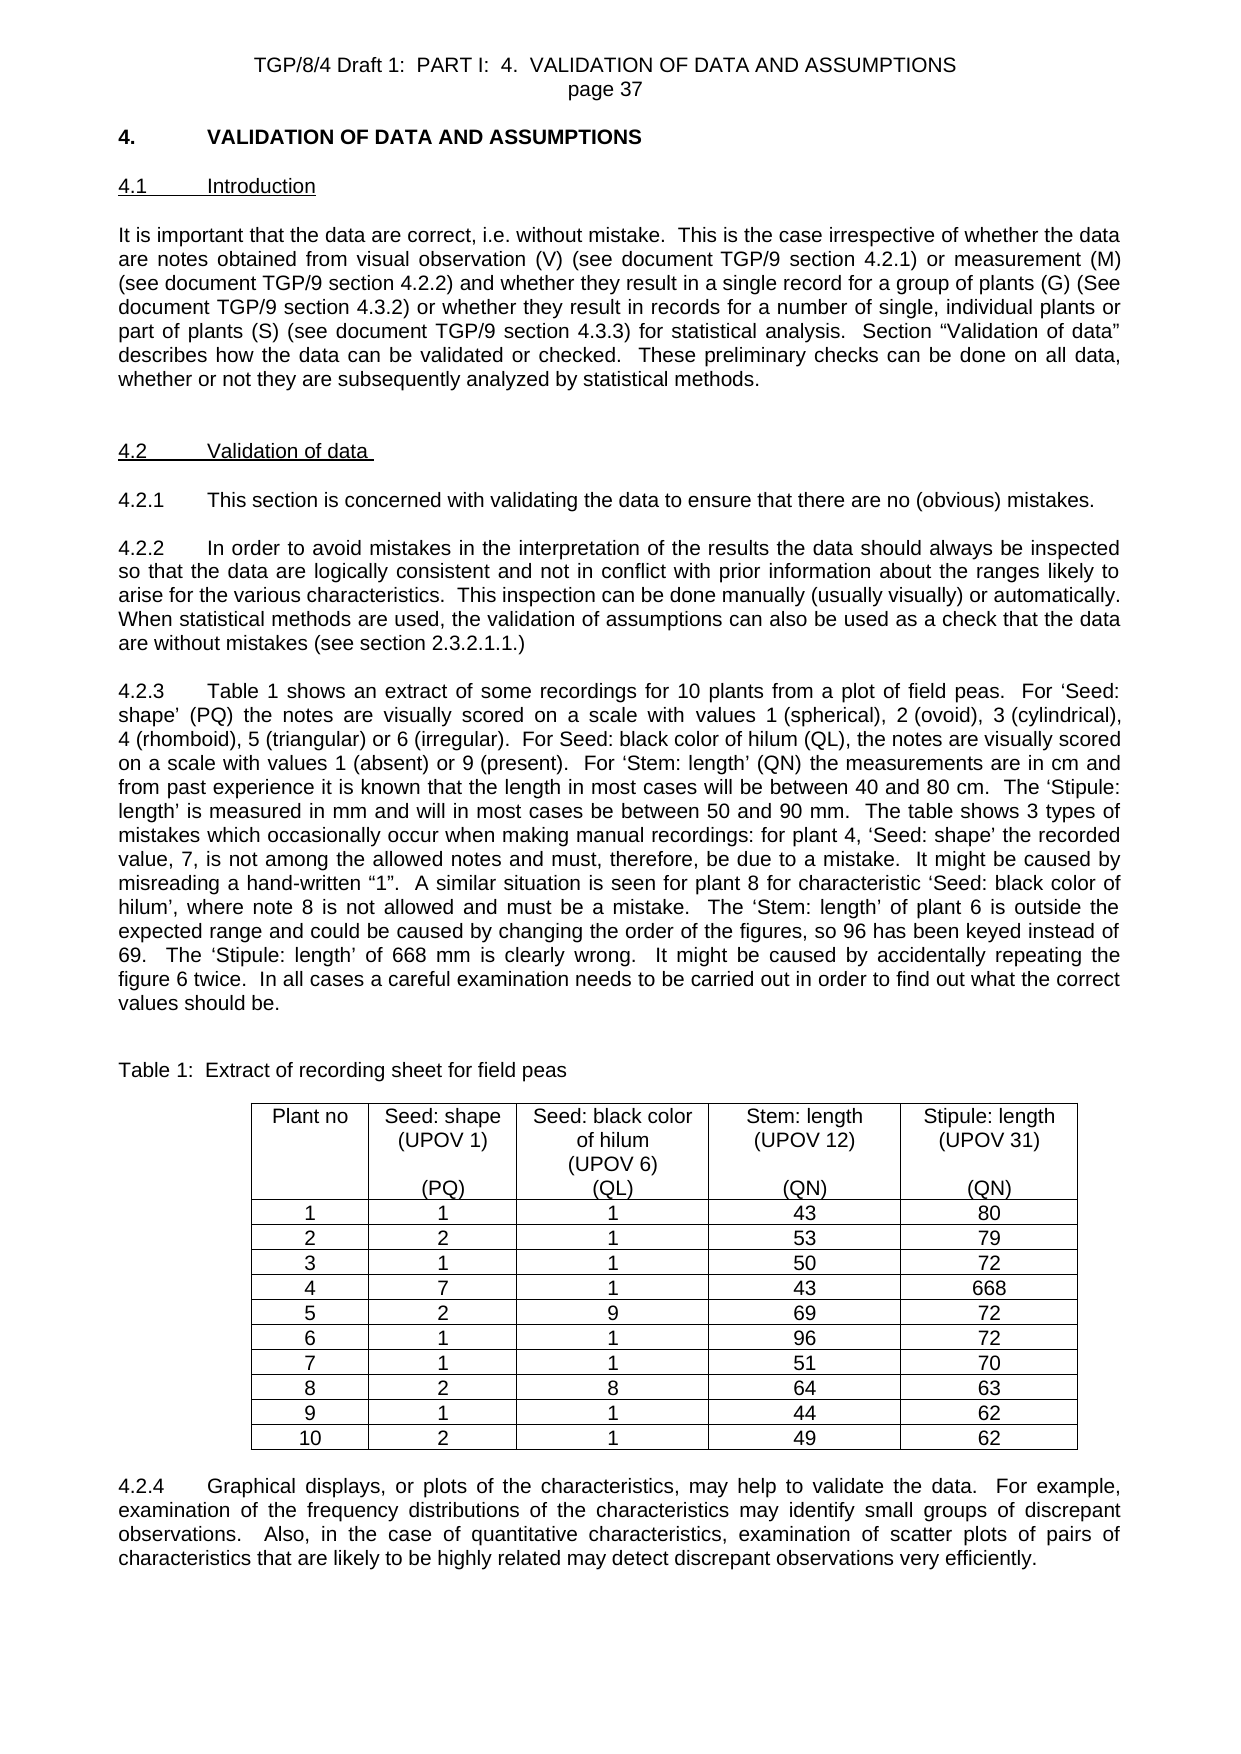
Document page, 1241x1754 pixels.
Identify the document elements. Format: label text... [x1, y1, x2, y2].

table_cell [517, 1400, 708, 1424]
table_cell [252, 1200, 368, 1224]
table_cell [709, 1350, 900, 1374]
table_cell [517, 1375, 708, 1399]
subtitle 4.1 Introduction [118, 174, 1122, 198]
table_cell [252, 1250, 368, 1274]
text 4.2.4 Graphical displays, or plots of the characteristics, may help to validate the data. For example, examination of the frequency distributions of the characteristics may identify small groups of discrepant observations. Also, in the case of quantitative characteristics, examination of scatter plots of pairs of characteristics that are likely to be highly related may detect discrepant observations very efficiently. [118, 1474, 1122, 1570]
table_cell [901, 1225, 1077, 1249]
text 4.2.1 This section is concerned with validating the data to ensure that there are no (obvious) mistakes. [118, 487, 1122, 511]
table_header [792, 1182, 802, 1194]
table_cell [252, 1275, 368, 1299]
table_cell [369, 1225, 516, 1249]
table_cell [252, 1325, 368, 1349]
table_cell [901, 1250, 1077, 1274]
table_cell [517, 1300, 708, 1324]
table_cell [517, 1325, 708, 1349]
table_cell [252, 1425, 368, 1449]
text It is important that the data are correct, i.e. without mistake. This is the case irrespective of whether the data are notes obtained from visual observation (V) (see document TGP/9 section 4.2.1) or measurement (M) (see document TGP/9 section 4.2.2) and whether they result in a single record for a group of plants (G) (See document TGP/9 section 4.3.2) or whether they result in records for a number of single, individual plants or part of plants (S) (see document TGP/9 section 4.3.3) for statistical analysis. Section “Validation of data” describes how the data can be validated or checked. These preliminary checks can be done on all data, whether or not they are subsequently analyzed by statistical methods. [118, 223, 1122, 391]
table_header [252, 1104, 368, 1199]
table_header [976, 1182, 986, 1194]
subtitle 4. VALIDATION OF DATA AND ASSUMPTIONS [118, 125, 1122, 149]
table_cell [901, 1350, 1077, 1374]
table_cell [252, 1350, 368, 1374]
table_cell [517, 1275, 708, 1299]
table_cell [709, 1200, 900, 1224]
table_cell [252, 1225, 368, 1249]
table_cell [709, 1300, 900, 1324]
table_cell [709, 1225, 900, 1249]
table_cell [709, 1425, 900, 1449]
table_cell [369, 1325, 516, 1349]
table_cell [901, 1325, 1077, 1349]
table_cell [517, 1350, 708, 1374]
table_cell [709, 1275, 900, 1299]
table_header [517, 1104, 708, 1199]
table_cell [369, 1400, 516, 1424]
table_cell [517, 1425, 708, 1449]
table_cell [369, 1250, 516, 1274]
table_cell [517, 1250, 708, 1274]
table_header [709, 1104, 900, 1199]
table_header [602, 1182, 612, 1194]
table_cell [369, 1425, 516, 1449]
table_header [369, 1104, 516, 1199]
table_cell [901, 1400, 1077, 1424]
text 4.2.3 Table 1 shows an extract of some recordings for 10 plants from a plot of field peas. For ‘Seed: shape’ (PQ) the notes are visually scored on a scale with values 1 (spherical), 2 (ovoid), 3 (cylindrical), 4 (rhomboid), 5 (triangular) or 6 (irregular). For Seed: black color of hilum (QL), the notes are visually scored on a scale with values 1 (absent) or 9 (present). For ‘Stem: length’ (QN) the measurements are in cm and from past experience it is known that the length in most cases will be between 40 and 80 cm. The ‘Stipule: length’ is measured in mm and will in most cases be between 50 and 90 mm. The table shows 3 types of mistakes which occasionally occur when making manual recordings: for plant 4, ‘Seed: shape’ the recorded value, 7, is not among the allowed notes and must, therefore, be due to a mistake. It might be caused by misreading a hand-written “1”. A similar situation is seen for plant 8 for characteristic ‘Seed: black color of hilum’, where note 8 is not allowed and must be a mistake. The ‘Stem: length’ of plant 6 is outside the expected range and could be caused by changing the order of the figures, so 96 has been keyed instead of 69. The ‘Stipule: length’ of 668 mm is clearly wrong. It might be caused by accidentally repeating the figure 6 twice. In all cases a careful examination needs to be carried out in order to find out what the correct values should be. [118, 679, 1122, 1014]
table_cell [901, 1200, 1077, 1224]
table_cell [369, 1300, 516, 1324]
subtitle 4.2 Validation of data [118, 438, 1122, 462]
text Table 1: Extract of recording sheet for field peas [118, 1058, 1122, 1082]
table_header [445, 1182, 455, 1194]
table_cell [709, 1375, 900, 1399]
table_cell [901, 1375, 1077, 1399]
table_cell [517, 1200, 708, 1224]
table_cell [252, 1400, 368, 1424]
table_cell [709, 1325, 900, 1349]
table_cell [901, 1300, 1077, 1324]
text 4.2.2 In order to avoid mistakes in the interpretation of the results the data should always be inspected so that the data are logically consistent and not in conflict with prior information about the ranges likely to arise for the various characteristics. This inspection can be done manually (usually visually) or automatically. When statistical methods are used, the validation of assumptions can also be used as a check that the data are without mistakes (see section 2.3.2.1.1.) [118, 535, 1122, 655]
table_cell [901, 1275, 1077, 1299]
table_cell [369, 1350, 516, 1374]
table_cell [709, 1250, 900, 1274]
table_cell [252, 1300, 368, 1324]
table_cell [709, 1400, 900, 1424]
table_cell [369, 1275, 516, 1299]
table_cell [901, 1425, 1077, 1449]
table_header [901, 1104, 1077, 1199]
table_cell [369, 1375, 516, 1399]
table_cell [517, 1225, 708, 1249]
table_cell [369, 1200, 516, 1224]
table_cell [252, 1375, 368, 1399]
